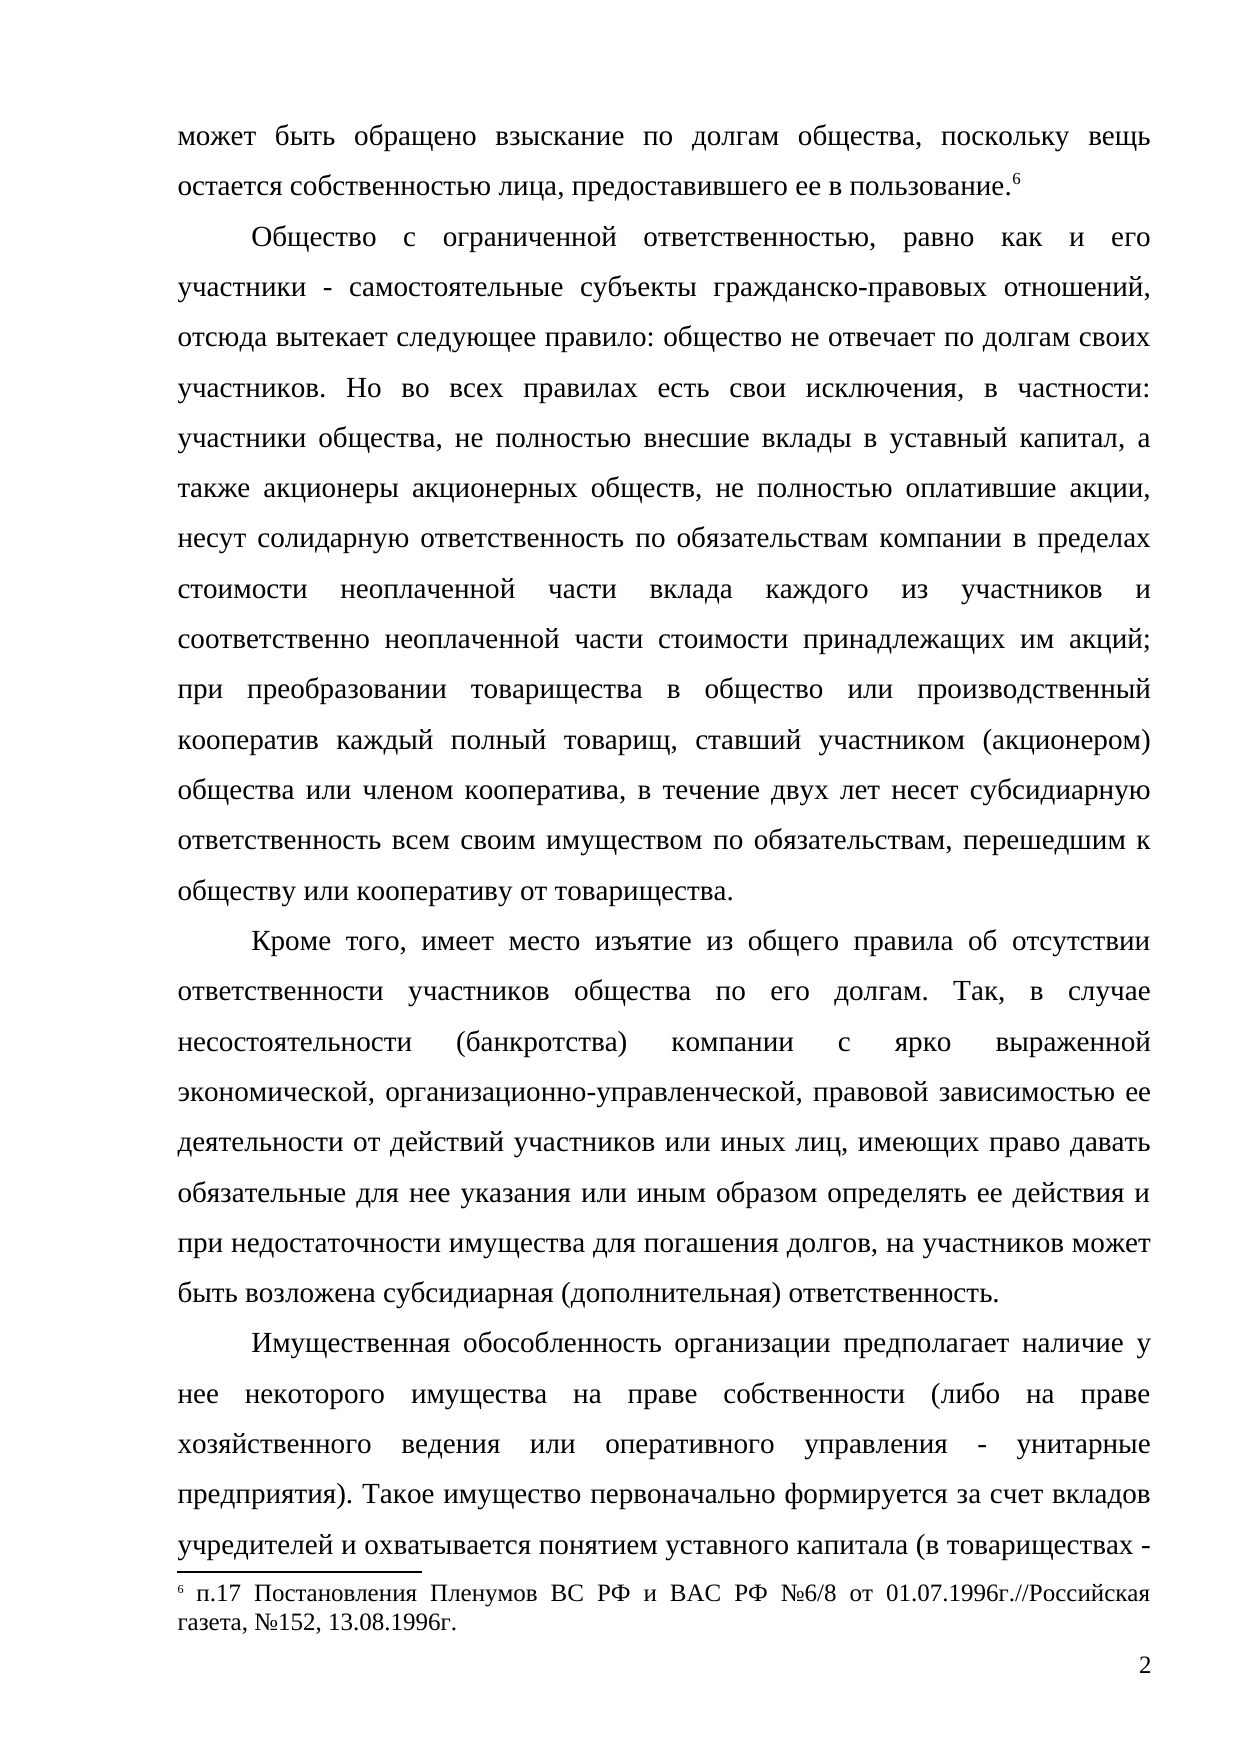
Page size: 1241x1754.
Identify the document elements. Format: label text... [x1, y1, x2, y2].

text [177, 118, 1152, 202]
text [177, 1326, 1152, 1560]
text Кроме того, имеет место изъятие из общего правила об отсутствии ответственности участников общества по его долгам. Так, в случае несостоятельности (банкротства) компании с ярко выраженной экономической, организационно-управленческой, правовой зависимостью ее деятельности от действий участников или иных лиц, имеющих право давать обязательные для нее указания или иным образом определять ее действия и при недостаточности имущества для погашения долгов, на участников может быть возложена субсидиарная (дополнительная) ответственность. [177, 923, 1152, 1309]
text Общество с ограниченной ответственностью, равно как и его участники - самостоятельные субъекты гражданско-правовых отношений, отсюда вытекает следующее правило: общество не отвечает по долгам своих участников. Но во всех правилах есть свои исключения, в частности: участники общества, не полностью внесшие вклады в уставный капитал, а также акционеры акционерных обществ, не полностью оплатившие акции, несут солидарную ответственность по обязательствам компании в пределах стоимости неоплаченной части вклада каждого из участников и соответственно неоплаченной части стоимости принадлежащих им акций; при преобразовании товарищества в общество или производственный кооператив каждый полный товарищ, ставший участником (акционером) общества или членом кооператива, в течение двух лет несет субсидиарную ответственность всем своим имуществом по обязательствам, перешедшим к обществу или кооперативу от товарищества. [177, 219, 1152, 906]
